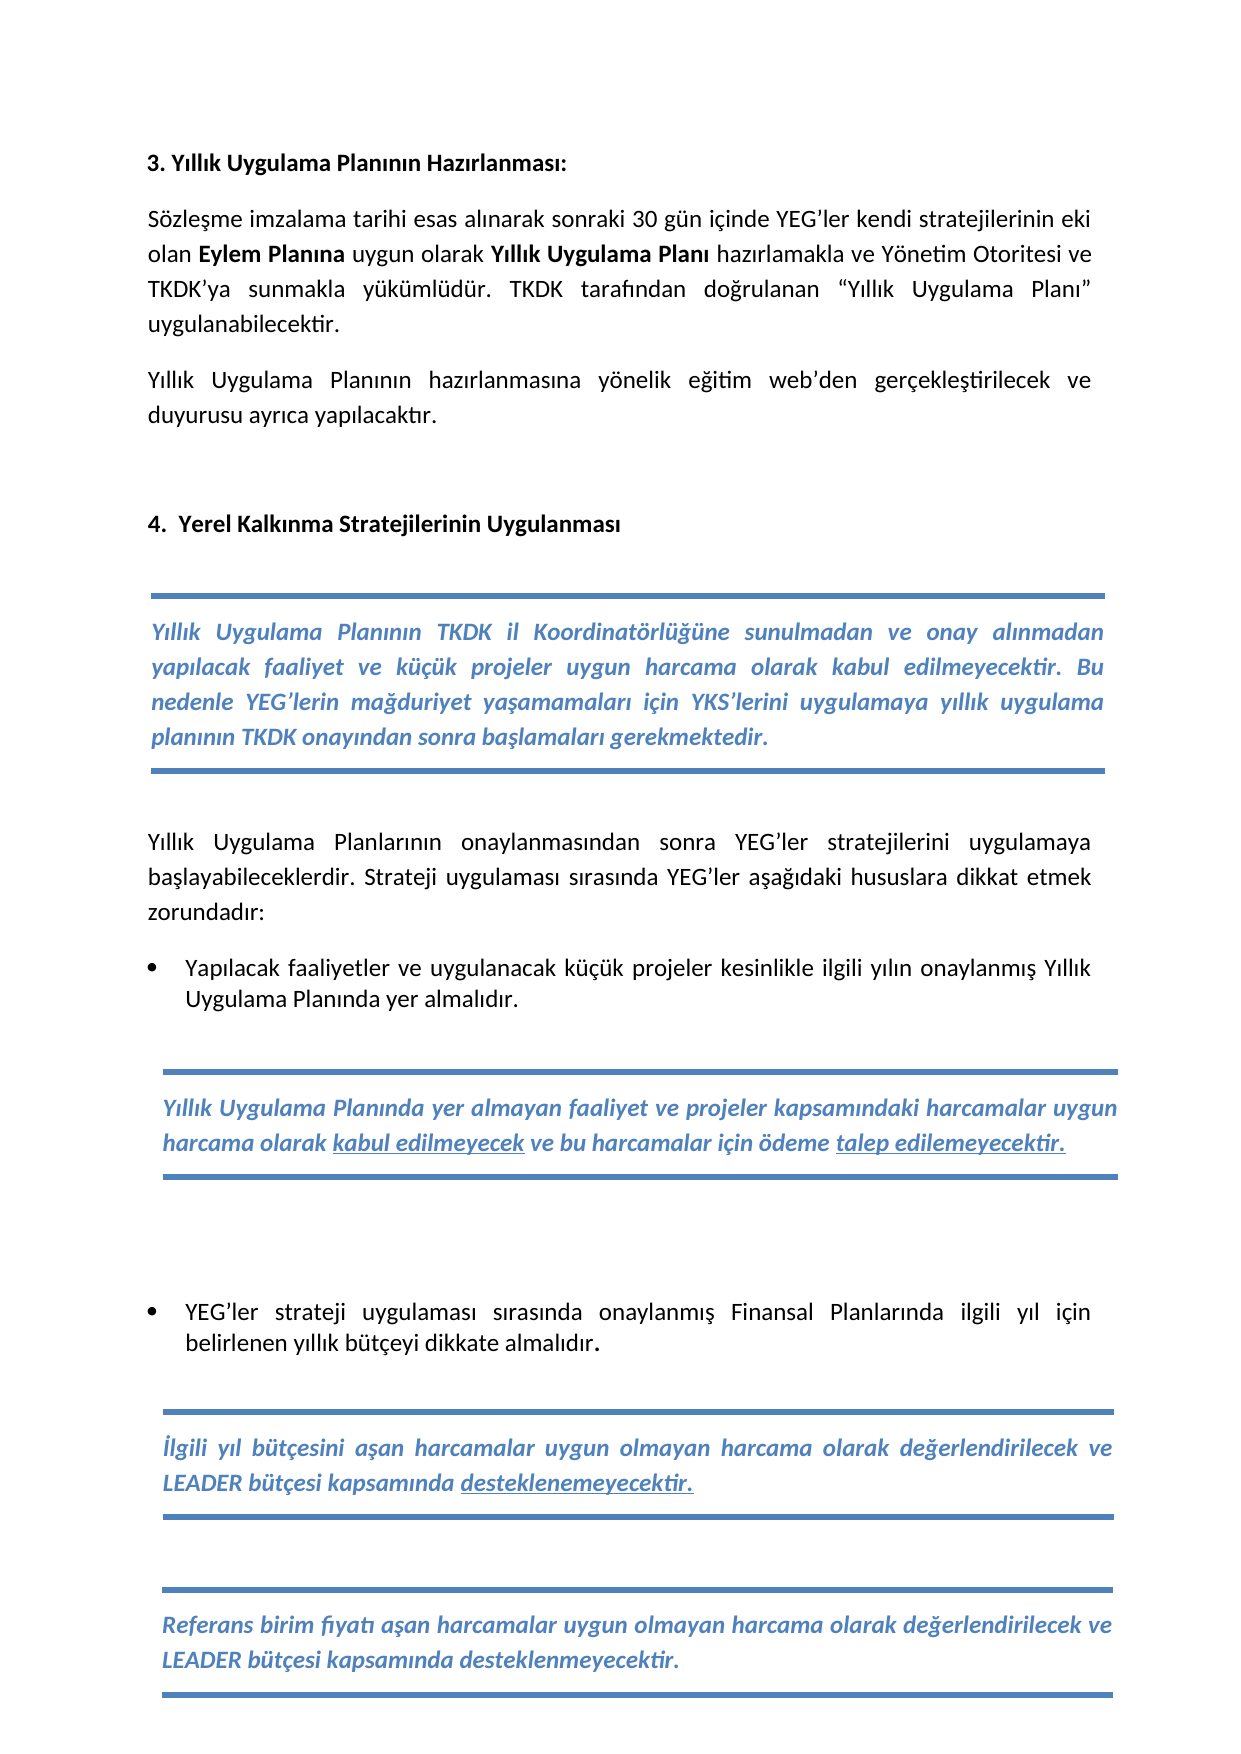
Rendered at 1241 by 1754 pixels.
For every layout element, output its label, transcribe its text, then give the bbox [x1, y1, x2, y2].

list YEG’ler strateji uygulaması sırasında onaylanmış Finansal Planlarında ilgili yıl için belirlenen yıllık bütçeyi dikkate almalıdır. [148, 1296, 1093, 1357]
text Sözleşme imzalama tarihi esas alınarak sonraki 30 gün içinde YEG’ler kendi stratejilerinin eki olan Eylem Planına uygun olarak Yıllık Uygulama Planı hazırlamakla ve Yönetim Otoritesi ve TKDK’ya sunmakla yükümlüdür. TKDK tarafından doğrulanan “Yıllık Uygulama Planı” uygulanabilecektir. [148, 203, 1093, 339]
list Yapılacak faaliyetler ve uygulanacak küçük projeler kesinlikle ilgili yılın onaylanmış Yıllık Uygulama Planında yer almalıdır. [148, 952, 1093, 1013]
text 3. Yıllık Uygulama Planının Hazırlanması: [146, 148, 1093, 178]
text Yıllık Uygulama Planının hazırlanmasına yönelik eğitim web’den gerçekleştirilecek ve duyurusu ayrıca yapılacaktır. [148, 364, 1093, 430]
text Yıllık Uygulama Planlarının onaylanmasından sonra YEG’ler stratejilerini uygulamaya başlayabileceklerdir. Strateji uygulaması sırasında YEG’ler aşağıdaki hususlara dikkat etmek zorundadır: [148, 564, 1093, 927]
text 4. Yerel Kalkınma Stratejilerinin Uygulanması [148, 508, 1093, 539]
